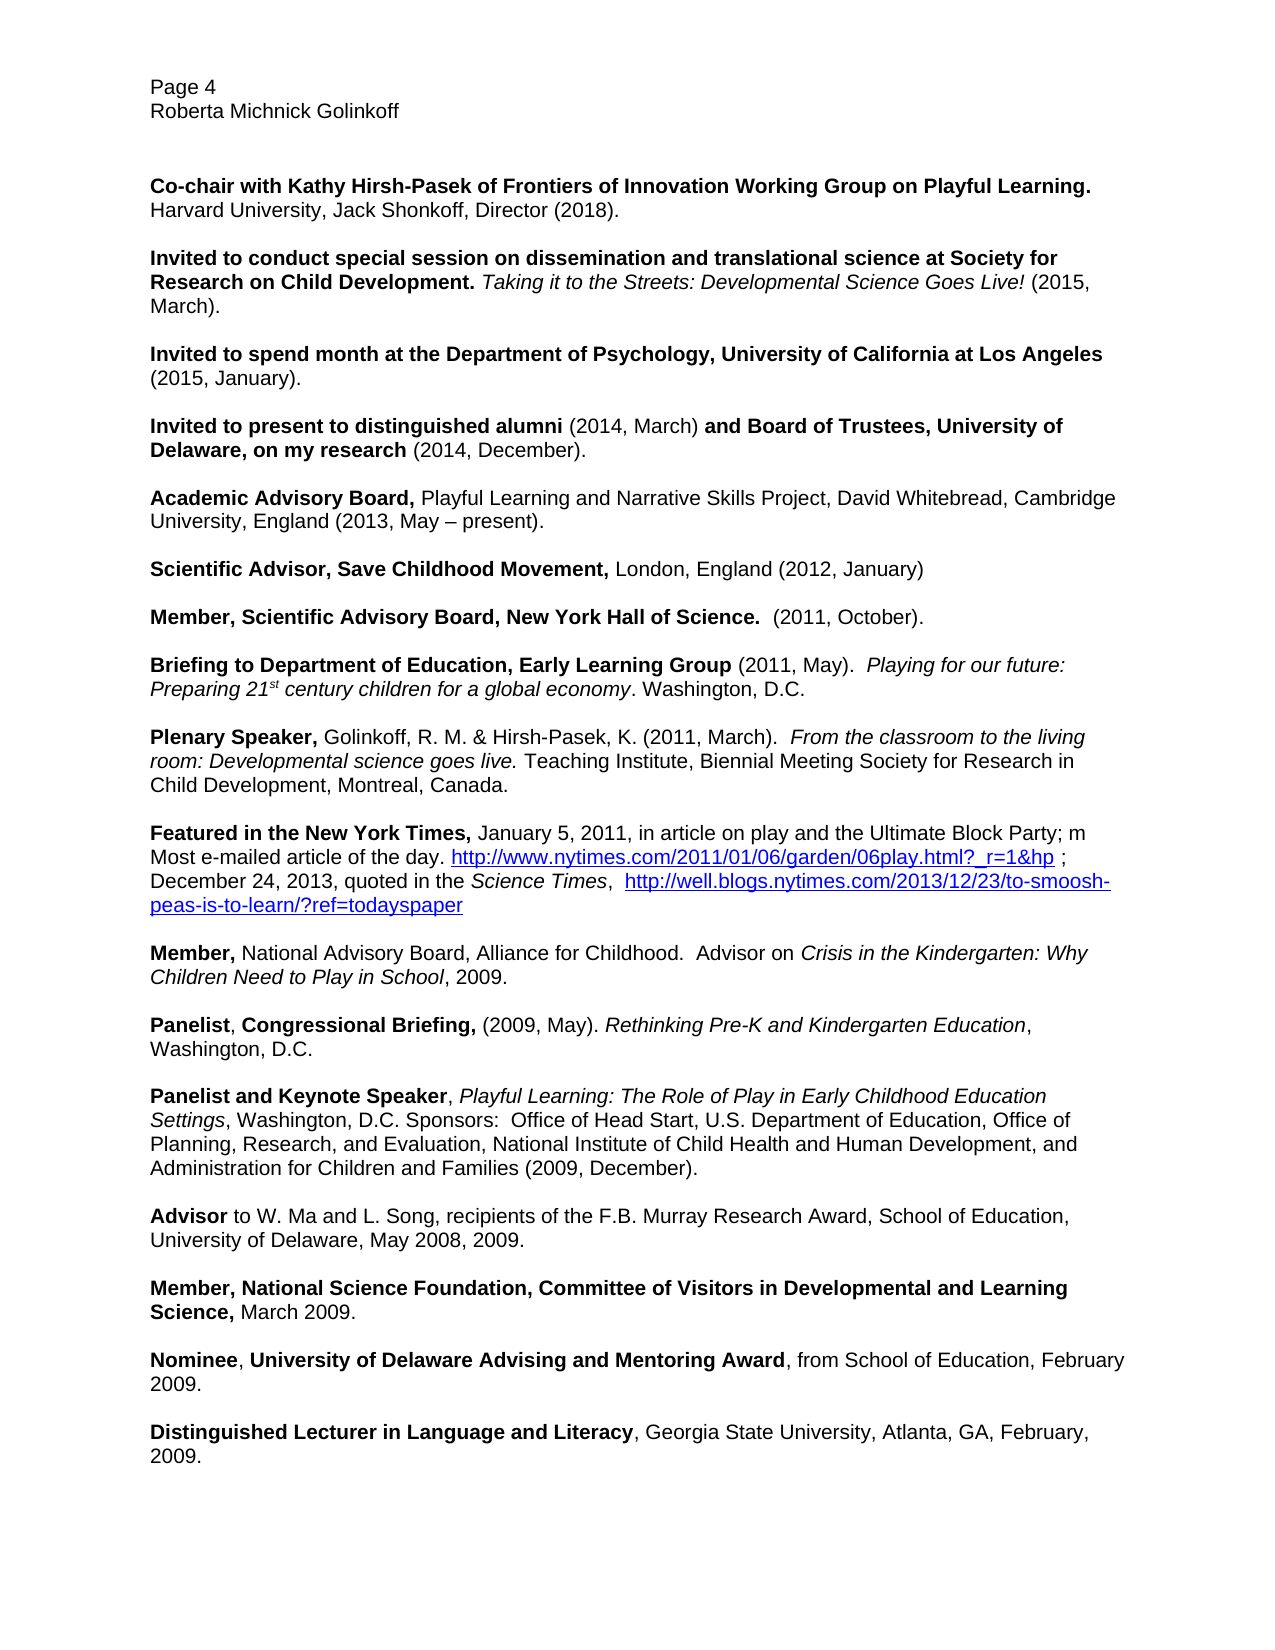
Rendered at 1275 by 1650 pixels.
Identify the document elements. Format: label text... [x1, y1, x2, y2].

text Briefing to Department of Education, Early Learning Group (2011, May). Playing for our future: Preparing 21st century children for a global economy. Washington, D.C. [150, 653, 1125, 701]
text Panelist and Keynote Speaker, Playful Learning: The Role of Play in Early Childhood Education Settings, Washington, D.C. Sponsors: Office of Head Start, U.S. Department of Education, Office of Planning, Research, and Evaluation, National Institute of Child Health and Human Development, and Administration for Children and Families (2009, December). [150, 1084, 1125, 1180]
text Member, National Science Foundation, Committee of Visitors in Developmental and Learning Science, March 2009. [150, 1276, 1125, 1324]
text Member, Scientific Advisory Board, New York Hall of Science. (2011, October). [150, 605, 1125, 629]
text Member, National Advisory Board, Alliance for Childhood. Advisor on Crisis in the Kindergarten: Why Children Need to Play in School, 2009. [150, 941, 1125, 988]
text Advisor to W. Ma and L. Song, recipients of the F.B. Murray Research Award, School of Education, University of Delaware, May 2008, 2009. [150, 1204, 1125, 1252]
text Academic Advisory Board, Playful Learning and Narrative Skills Project, David Whitebread, Cambridge University, England (2013, May – present). [150, 485, 1125, 533]
text Co-chair with Kathy Hirsh-Pasek of Frontiers of Innovation Working Group on Playful Learning. Harvard University, Jack Shonkoff, Director (2018). [150, 174, 1125, 222]
text Invited to spend month at the Department of Psychology, University of California at Los Angeles (2015, January). [150, 342, 1125, 389]
text Plenary Speaker, Golinkoff, R. M. & Hirsh-Pasek, K. (2011, March). From the classroom to the living room: Developmental science goes live. Teaching Institute, Biennial Meeting Society for Research in Child Development, Montreal, Canada. [150, 725, 1125, 797]
text Invited to present to distinguished alumni (2014, March) and Board of Trustees, University of Delaware, on my research (2014, December). [150, 413, 1125, 461]
text Scientific Advisor, Save Childhood Movement, London, England (2012, January) [150, 557, 1125, 581]
text Distinguished Lecturer in Language and Literacy, Georgia State University, Atlanta, GA, February, 2009. [150, 1420, 1125, 1468]
text Featured in the New York Times, January 5, 2011, in article on play and the Ultimate Block Party; m Most e-mailed article of the day. http://www.nytimes.com/2011/01/06/garden/06play.html?_r=1&hp ; December 24, 2013, quoted in the Science Times, http://well.blogs.nytimes.com/2013/12/23/to-smoosh-peas-is-to-learn/?ref=todayspaper [150, 821, 1125, 917]
text Nominee, University of Delaware Advising and Mentoring Award, from School of Education, February 2009. [150, 1348, 1125, 1396]
text Invited to conduct special session on dissemination and translational science at Society for Research on Child Development. Taking it to the Streets: Developmental Science Goes Live! (2015, March). [150, 246, 1125, 318]
text Panelist, Congressional Briefing, (2009, May). Rethinking Pre-K and Kindergarten Education, Washington, D.C. [150, 1012, 1125, 1060]
